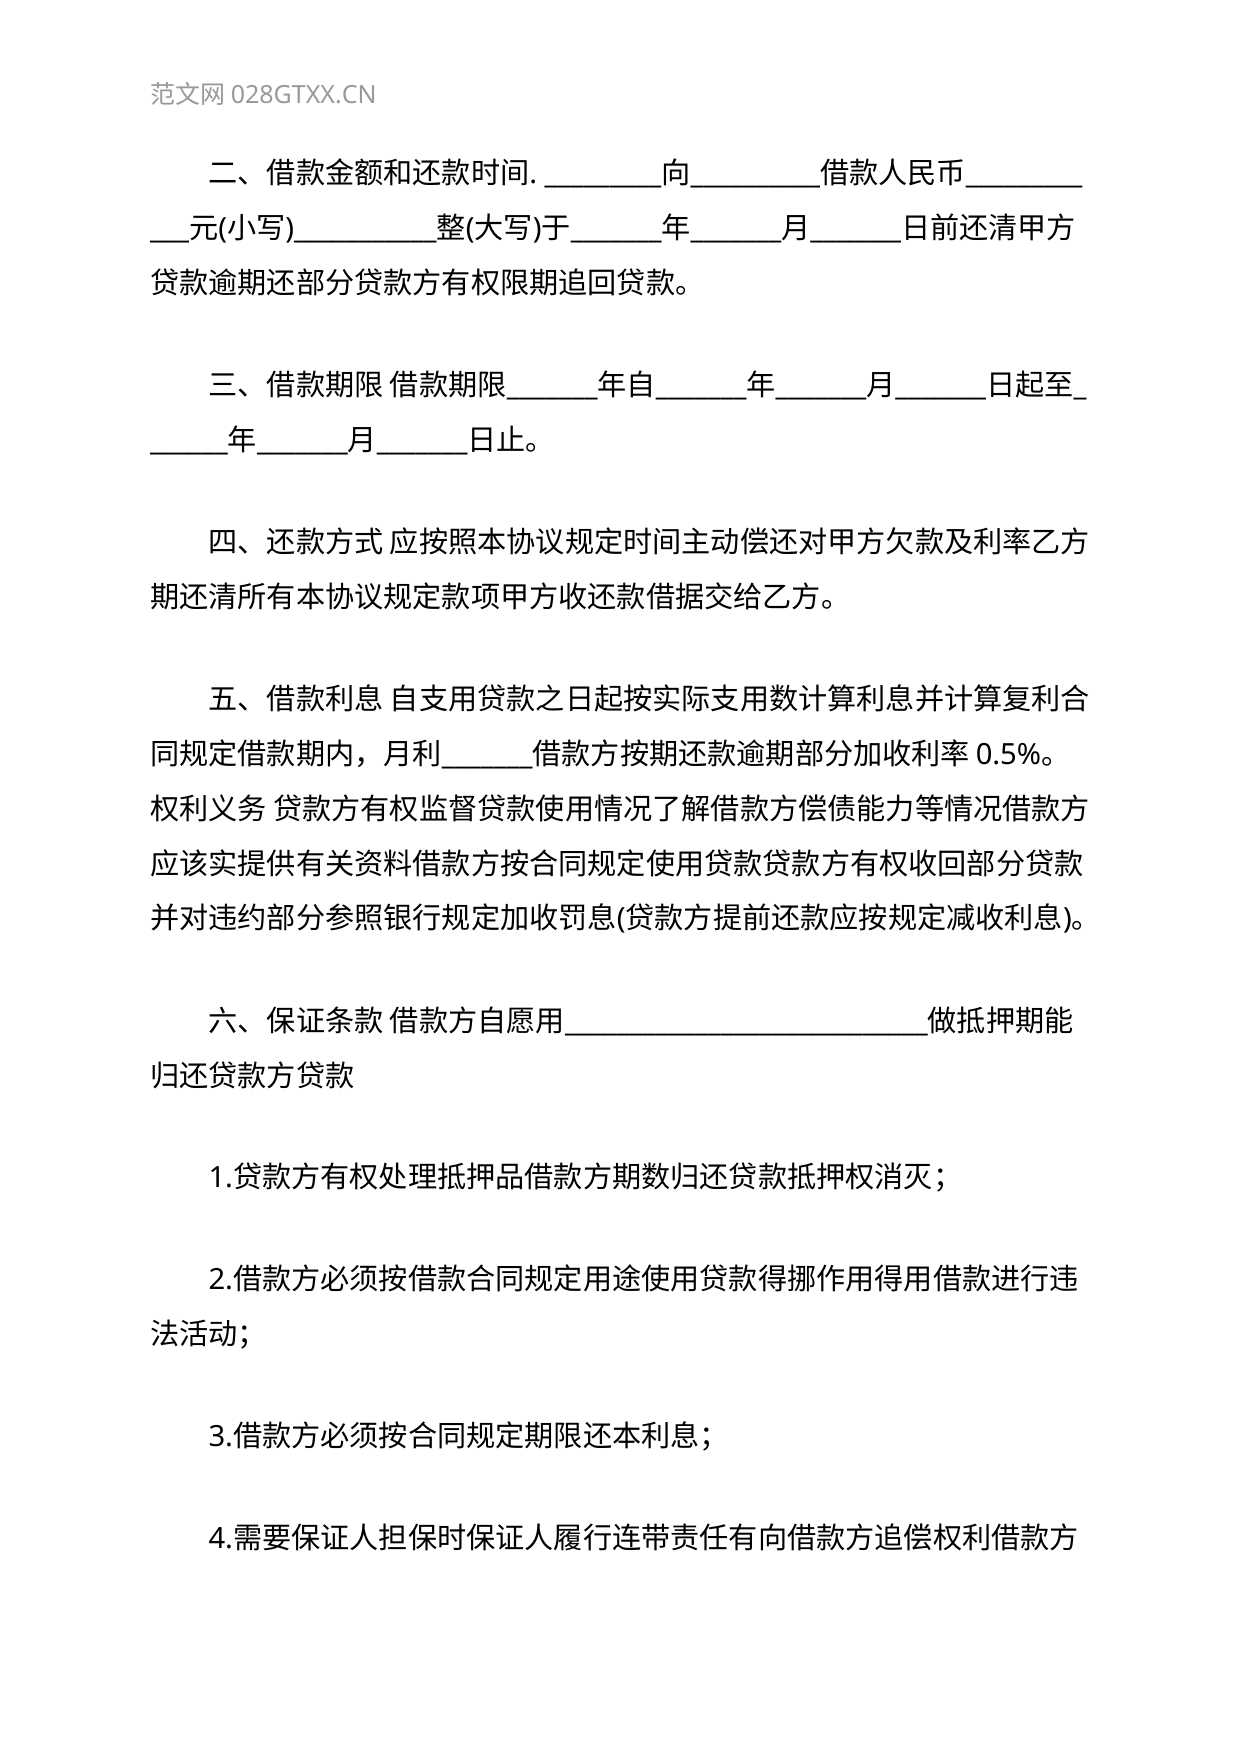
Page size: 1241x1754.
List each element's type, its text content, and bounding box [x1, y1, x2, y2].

text 3.借款方必须按合同规定期限还本利息； [150, 1413, 1090, 1455]
text 四、还款方式 应按照本协议规定时间主动偿还对甲方欠款及利率乙方期还清所有本协议规定款项甲方收还款借据交给乙方。 [150, 519, 1090, 616]
text 六、保证条款 借款方自愿用____________________________做抵押期能归还贷款方贷款 [150, 997, 1090, 1094]
text 二、借款金额和还款时间. _________向__________借款人民币____________元(小写)___________整(大写)于_______年_______月_______日前还清甲方贷款逾期还部分贷款方有权限期追回贷款。 [150, 150, 1090, 302]
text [150, 1514, 1090, 1557]
text 1.贷款方有权处理抵押品借款方期数归还贷款抵押权消灭； [150, 1154, 1090, 1196]
text 三、借款期限 借款期限_______年自_______年_______月_______日起至_______年_______月_______日止。 [150, 362, 1090, 459]
text 2.借款方必须按借款合同规定用途使用贷款得挪作用得用借款进行违法活动； [150, 1256, 1090, 1353]
text 五、借款利息 自支用贷款之日起按实际支用数计算利息并计算复利合同规定借款期内，月利_______借款方按期还款逾期部分加收利率0.5%。权利义务 贷款方有权监督贷款使用情况了解借款方偿债能力等情况借款方应该实提供有关资料借款方按合同规定使用贷款贷款方有权收回部分贷款并对违约部分参照银行规定加收罚息(贷款方提前还款应按规定减收利息)。 [150, 675, 1090, 937]
